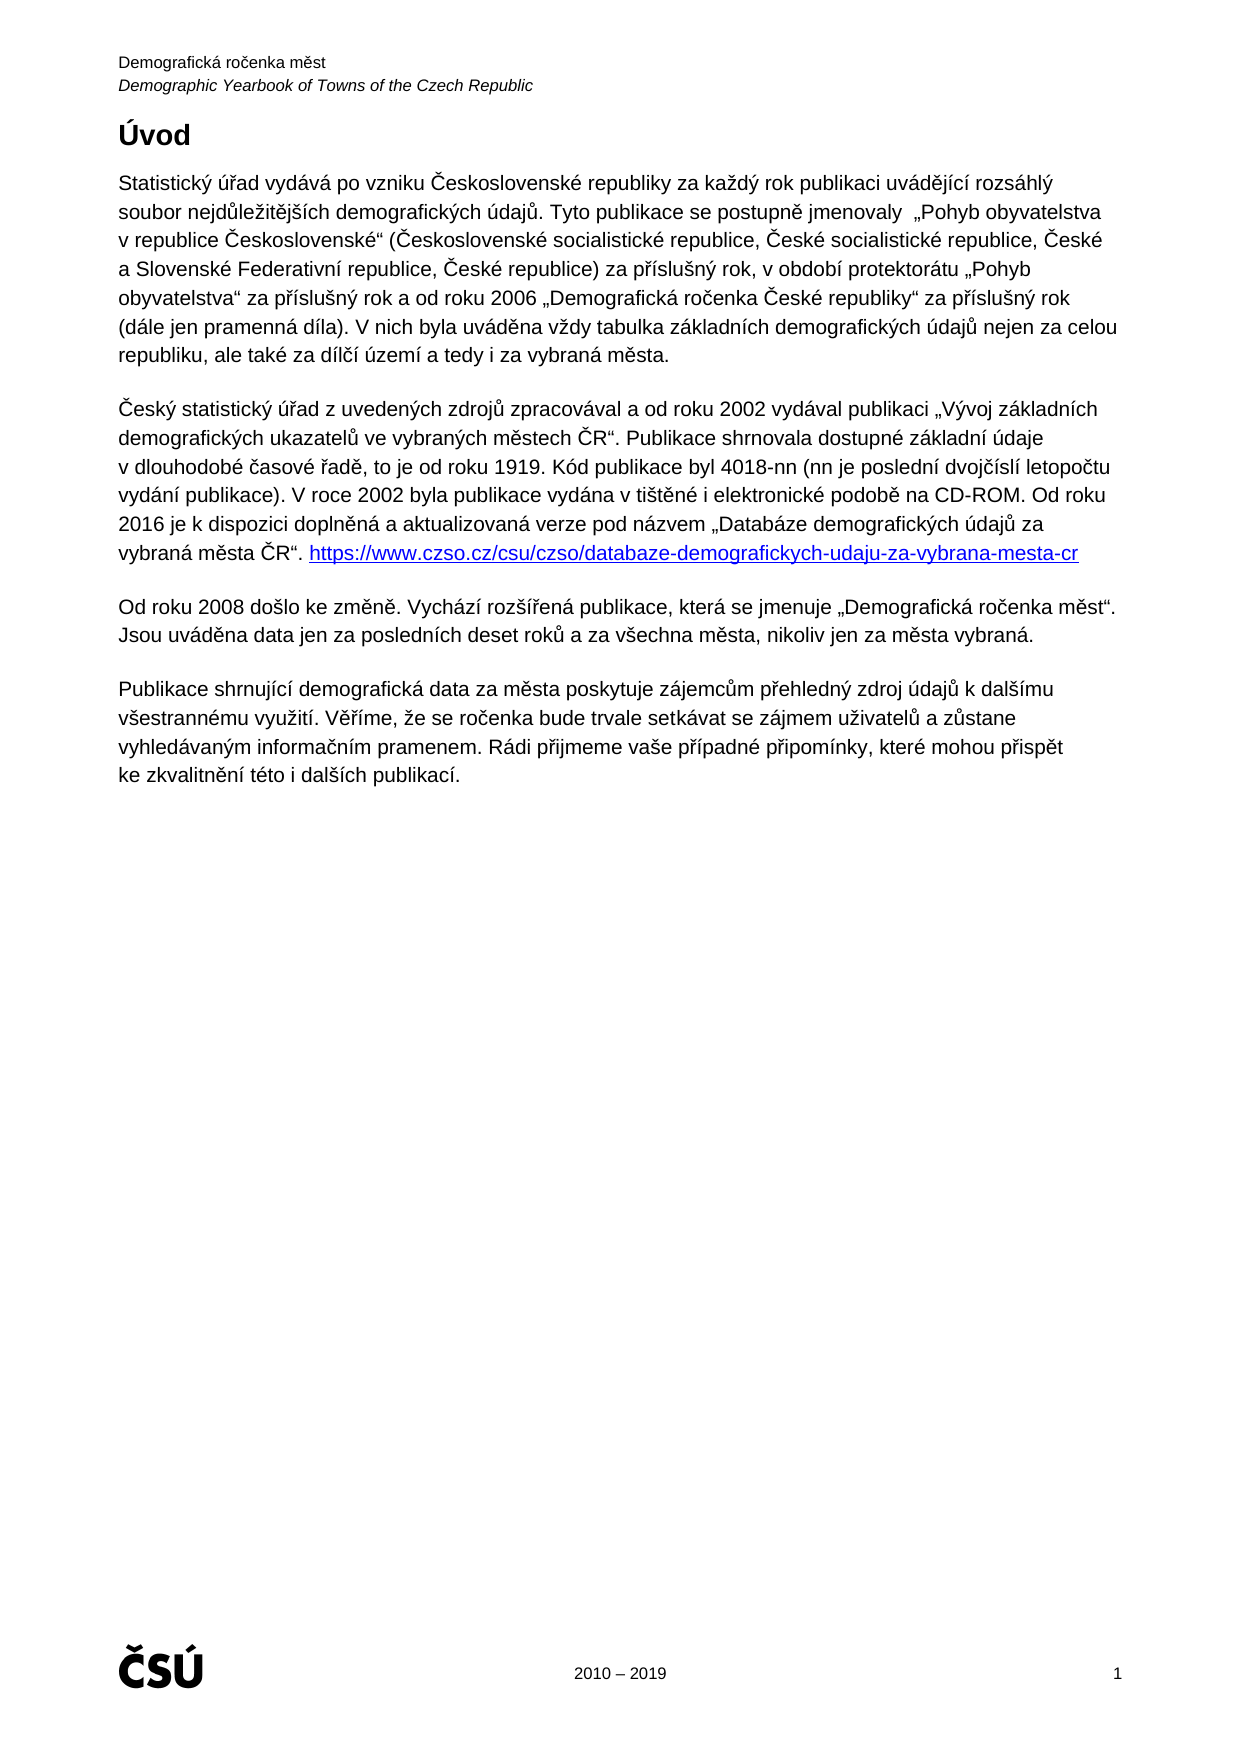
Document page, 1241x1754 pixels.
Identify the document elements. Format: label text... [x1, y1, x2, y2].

text Český statistický úřad z uvedených zdrojů zpracovával a od roku 2002 vydával publikaci „Vývoj základních demografických ukazatelů ve vybraných městech ČR“. Publikace shrnovala dostupné základní údaje v dlouhodobé časové řadě, to je od roku 1919. Kód publikace byl 4018-nn (nn je poslední dvojčíslí letopočtu vydání publikace). V roce 2002 byla publikace vydána v tištěné i elektronické podobě na CD-ROM. Od roku 2016 je k dispozici doplněná a aktualizovaná verze pod názvem „Databáze demografických údajů za vybraná města ČR“. https://www.czso.cz/csu/czso/databaze-demografickych-udaju-za-vybrana-mesta-cr [118, 397, 1122, 565]
text Publikace shrnující demografická data za města poskytuje zájemcům přehledný zdroj údajů k dalšímu všestrannému využití. Věříme, že se ročenka bude trvale setkávat se zájmem uživatelů a zůstane vyhledávaným informačním pramenem. Rádi přijmeme vaše případné připomínky, které mohou přispět ke zkvalitnění této i dalších publikací. [118, 677, 1122, 787]
text Statistický úřad vydává po vzniku Československé republiky za každý rok publikaci uvádějící rozsáhlý soubor nejdůležitějších demografických údajů. Tyto publikace se postupně jmenovaly „Pohyb obyvatelstva v republice Československé“ (Československé socialistické republice, České socialistické republice, České a Slovenské Federativní republice, České republice) za příslušný rok, v období protektorátu „Pohyb obyvatelstva“ za příslušný rok a od roku 2006 „Demografická ročenka České republiky“ za příslušný rok (dále jen pramenná díla). V nich byla uváděna vždy tabulka základních demografických údajů nejen za celou republiku, ale také za dílčí území a tedy i za vybraná města. [118, 171, 1122, 367]
subtitle Úvod [118, 118, 1122, 152]
picture [118, 1643, 203, 1689]
text Od roku 2008 došlo ke změně. Vychází rozšířená publikace, která se jmenuje „Demografická ročenka měst“. Jsou uváděna data jen za posledních deset roků a za všechna města, nikoliv jen za města vybraná. [118, 594, 1122, 647]
